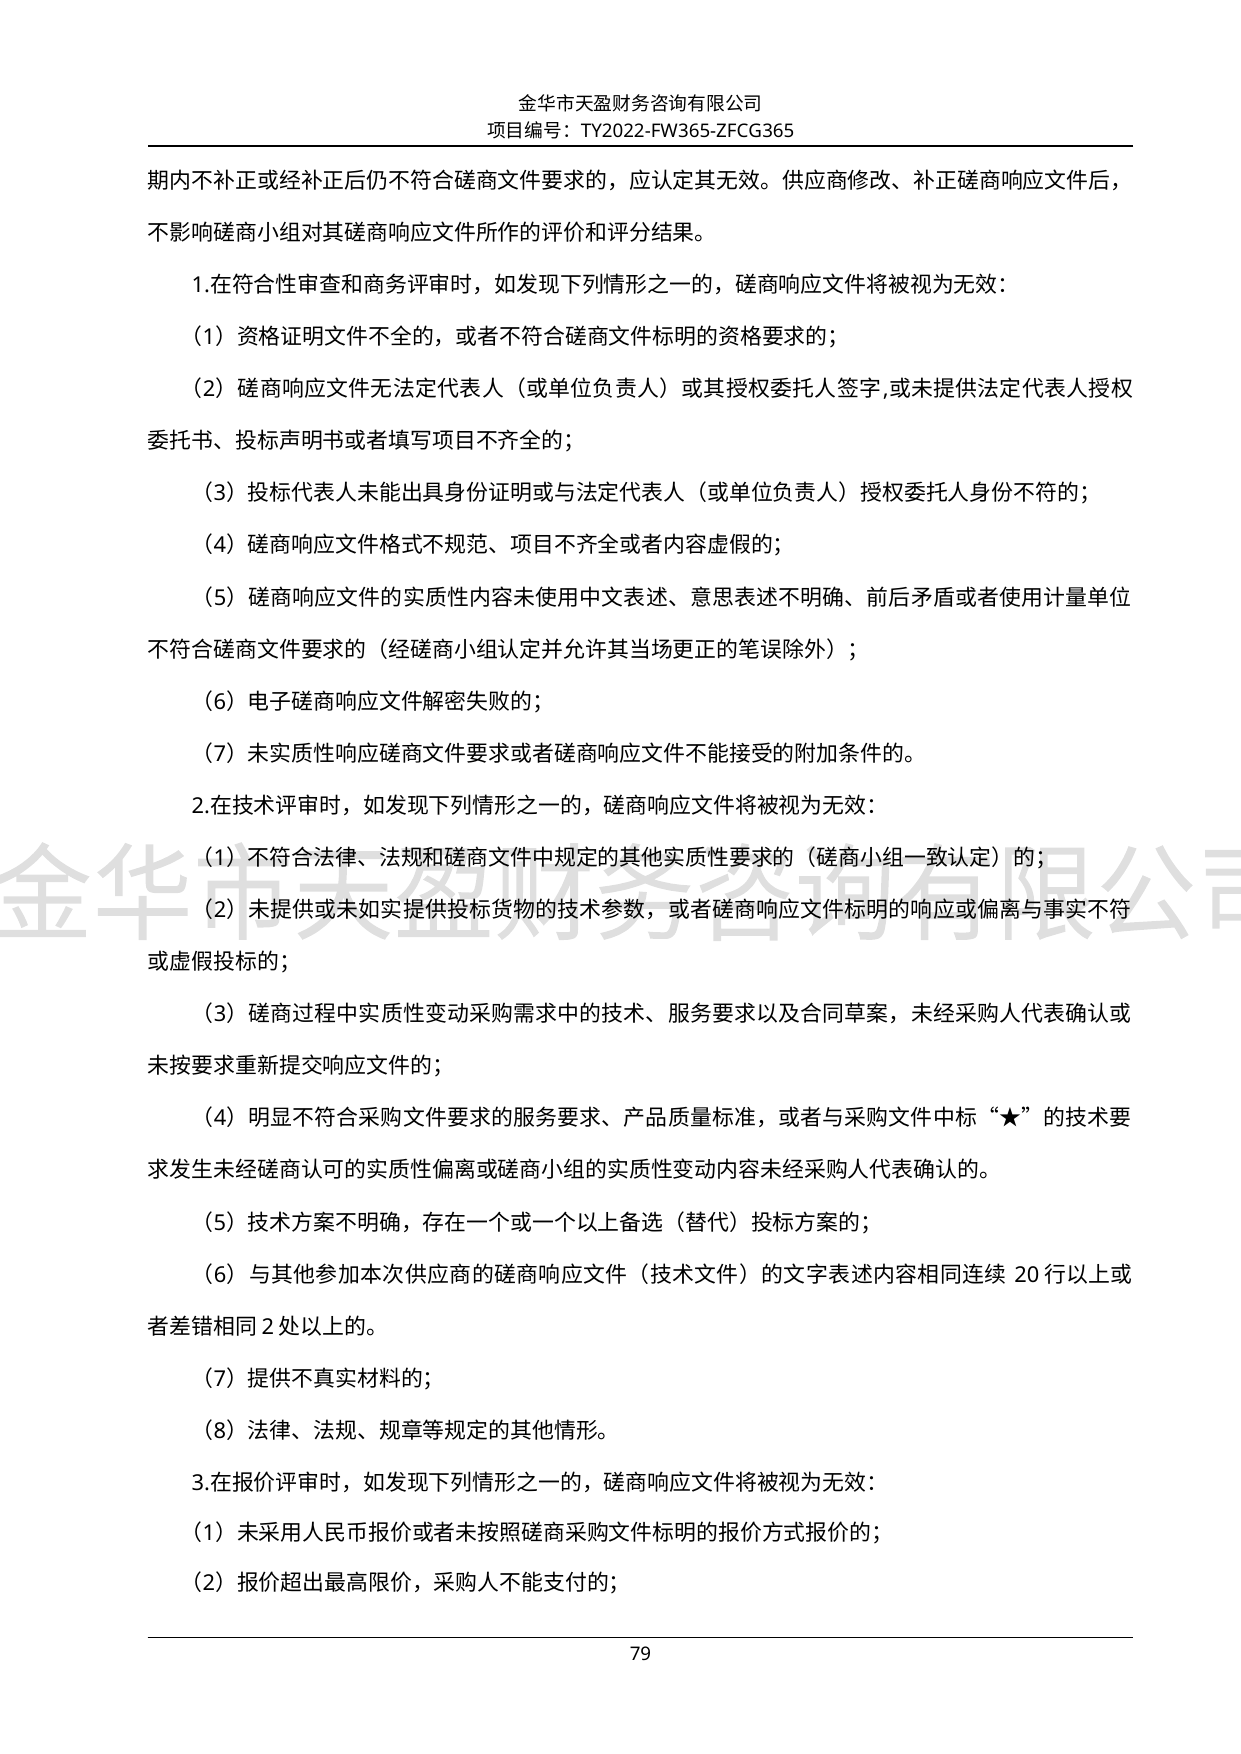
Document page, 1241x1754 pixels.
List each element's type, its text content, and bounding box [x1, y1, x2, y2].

text （7）提供不真实材料的； [148, 1344, 1133, 1397]
text （1）不符合法律、法规和磋商文件中规定的其他实质性要求的（磋商小组一致认定）的； [148, 824, 1133, 876]
text 3.在报价评审时，如发现下列情形之一的，磋商响应文件将被视为无效： [148, 1449, 1133, 1501]
text （5）技术方案不明确，存在一个或一个以上备选（替代）投标方案的； [148, 1188, 1133, 1240]
text （2）磋商响应文件无法定代表人（或单位负责人）或其授权委托人签字,或未提供法定代表人授权委托书、投标声明书或者填写项目不齐全的； [148, 355, 1133, 459]
text （7）未实质性响应磋商文件要求或者磋商响应文件不能接受的附加条件的。 [148, 719, 1133, 772]
text （1）未采用人民币报价或者未按照磋商采购文件标明的报价方式报价的； [148, 1501, 1133, 1551]
text （5）磋商响应文件的实质性内容未使用中文表述、意思表述不明确、前后矛盾或者使用计量单位不符合磋商文件要求的（经磋商小组认定并允许其当场更正的笔误除外）； [148, 563, 1133, 667]
text （2）未提供或未如实提供投标货物的技术参数，或者磋商响应文件标明的响应或偏离与事实不符或虚假投标的； [148, 876, 1133, 980]
text （4）磋商响应文件格式不规范、项目不齐全或者内容虚假的； [148, 511, 1133, 563]
text （8）法律、法规、规章等规定的其他情形。 [148, 1397, 1133, 1449]
text （3）投标代表人未能出具身份证明或与法定代表人（或单位负责人）授权委托人身份不符的； [148, 459, 1133, 511]
text （4）明显不符合采购文件要求的服务要求、产品质量标准，或者与采购文件中标“★”的技术要求发生未经磋商认可的实质性偏离或磋商小组的实质性变动内容未经采购人代表确认的。 [148, 1084, 1133, 1188]
text 2.在技术评审时，如发现下列情形之一的，磋商响应文件将被视为无效： [148, 772, 1133, 824]
text （6）与其他参加本次供应商的磋商响应文件（技术文件）的文字表述内容相同连续20行以上或者差错相同2处以上的。 [148, 1240, 1133, 1344]
text （1）资格证明文件不全的，或者不符合磋商文件标明的资格要求的； [148, 303, 1133, 355]
text 1.在符合性审查和商务评审时，如发现下列情形之一的，磋商响应文件将被视为无效： [148, 251, 1133, 303]
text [148, 147, 1133, 251]
text （3）磋商过程中实质性变动采购需求中的技术、服务要求以及合同草案，未经采购人代表确认或未按要求重新提交响应文件的； [148, 980, 1133, 1084]
text （2）报价超出最高限价，采购人不能支付的； [148, 1551, 1133, 1601]
text （6）电子磋商响应文件解密失败的； [148, 667, 1133, 719]
